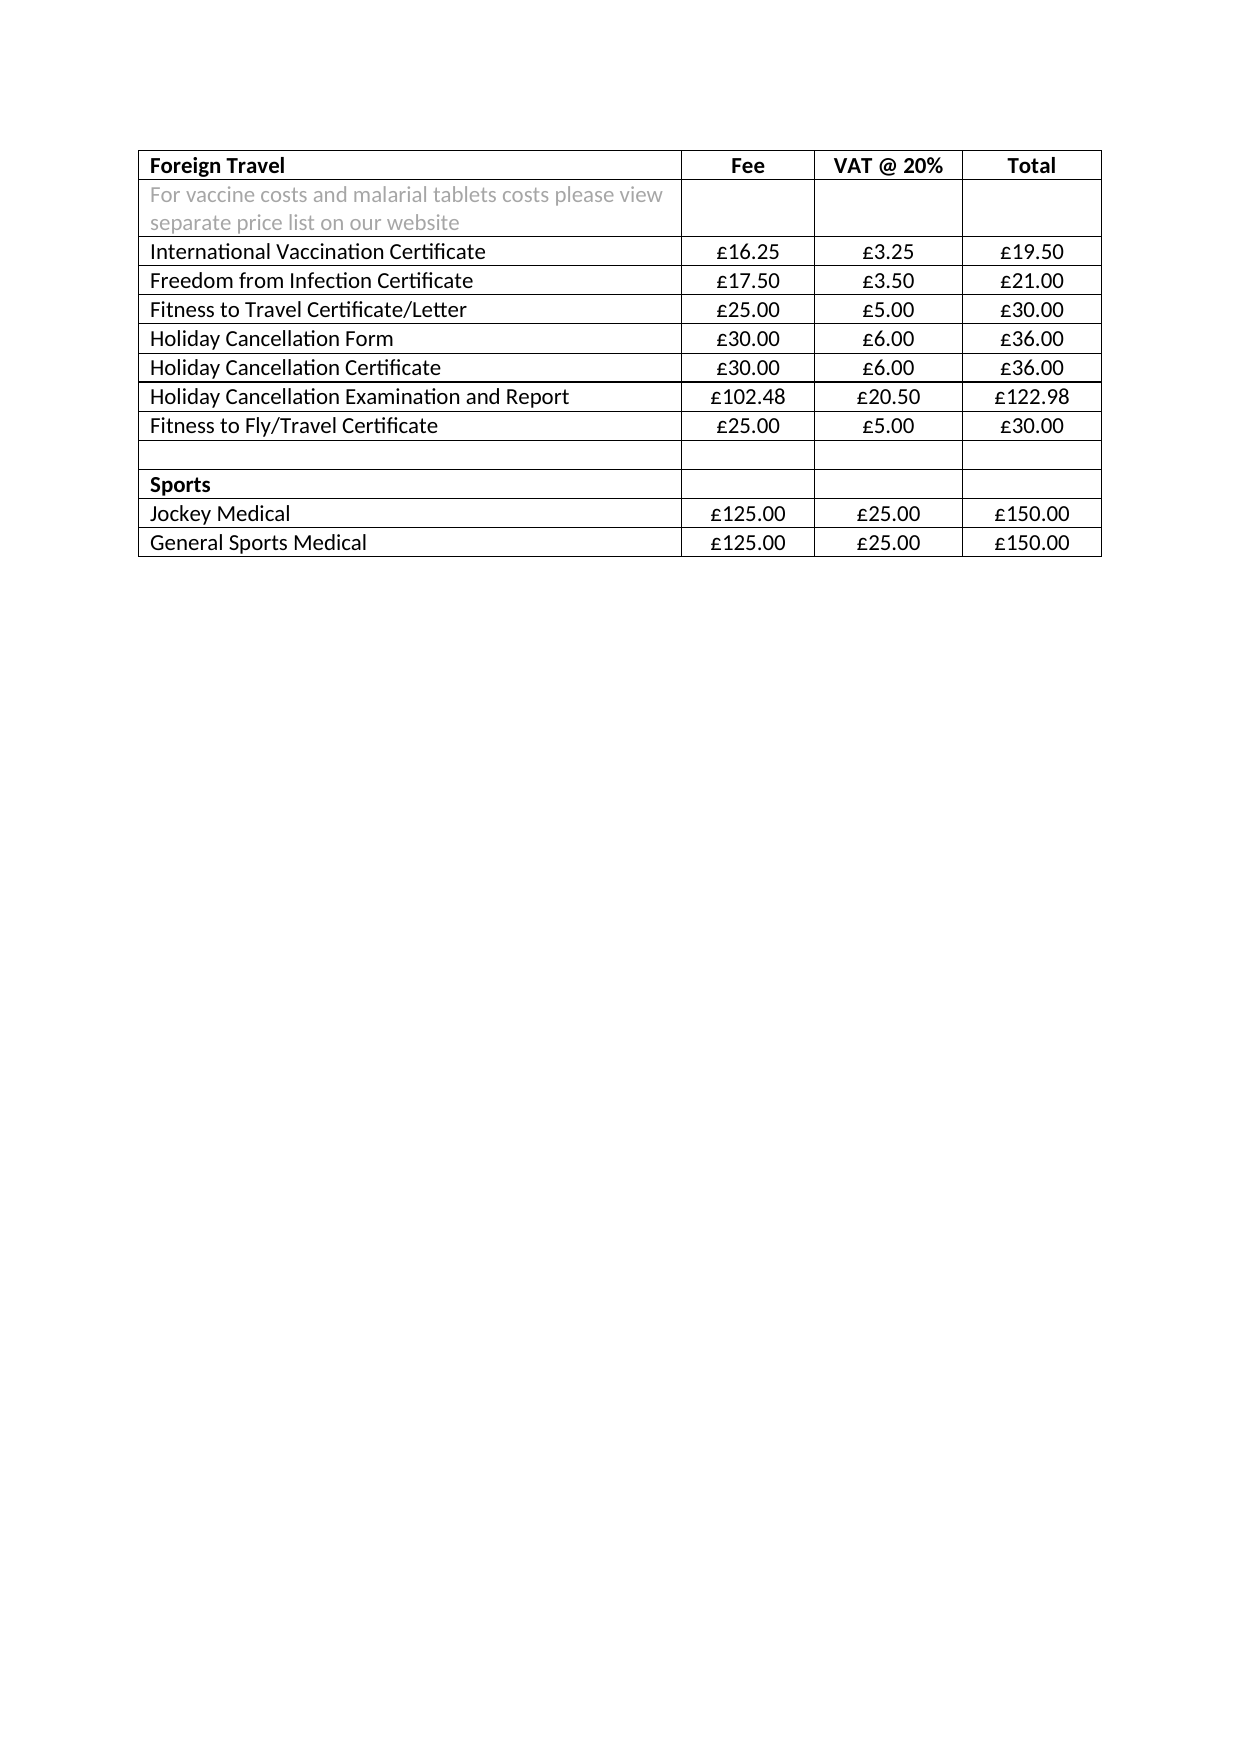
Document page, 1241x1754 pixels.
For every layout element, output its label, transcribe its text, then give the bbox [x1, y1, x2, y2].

table_cell £6.00 [815, 354, 962, 381]
table_cell £30.00 [963, 412, 1101, 439]
table_cell [815, 180, 962, 236]
table_cell International Vaccination Certificate [139, 237, 681, 265]
table_header Total [963, 151, 1101, 179]
table_cell For vaccine costs and malarial tablets costs please view separate price list on our website [139, 180, 681, 236]
table_cell £30.00 [682, 354, 814, 381]
table_cell £19.50 [963, 237, 1101, 265]
table_cell [815, 441, 962, 469]
table_cell [139, 441, 681, 469]
table_cell £125.00 [682, 528, 814, 556]
table_cell £36.00 [963, 354, 1101, 381]
table_cell Fitness to Fly/Travel Certificate [139, 412, 681, 439]
table_cell [963, 470, 1101, 498]
table_cell £25.00 [815, 499, 962, 527]
table_cell £25.00 [682, 295, 814, 323]
table_cell [682, 180, 814, 236]
table_cell £5.00 [815, 412, 962, 439]
table_cell £30.00 [682, 324, 814, 352]
table_cell £3.50 [815, 266, 962, 294]
table_cell Sports [139, 470, 681, 498]
table_cell £36.00 [963, 324, 1101, 352]
table_cell £5.00 [815, 295, 962, 323]
table_cell [963, 180, 1101, 236]
table_header Fee [682, 151, 814, 179]
table_cell £125.00 [682, 499, 814, 527]
table_cell £150.00 [963, 499, 1101, 527]
table_cell Holiday Cancellation Examination and Report [139, 383, 681, 411]
table_cell £3.25 [815, 237, 962, 265]
table_cell Holiday Cancellation Form [139, 324, 681, 352]
table_cell £17.50 [682, 266, 814, 294]
table_cell Jockey Medical [139, 499, 681, 527]
table_cell [815, 470, 962, 498]
table_cell Freedom from Infection Certificate [139, 266, 681, 294]
table_cell £122.98 [963, 383, 1101, 411]
table_cell £16.25 [682, 237, 814, 265]
table_cell £6.00 [815, 324, 962, 352]
table_cell £150.00 [963, 528, 1101, 556]
table_cell Fitness to Travel Certificate/Letter [139, 295, 681, 323]
table_cell Holiday Cancellation Certificate [139, 354, 681, 381]
table_cell £30.00 [963, 295, 1101, 323]
table_cell [682, 470, 814, 498]
table_cell £25.00 [815, 528, 962, 556]
table_header VAT @ 20% [815, 151, 962, 179]
table_cell General Sports Medical [139, 528, 681, 556]
table_cell £20.50 [815, 383, 962, 411]
table_cell [682, 441, 814, 469]
table_cell £21.00 [963, 266, 1101, 294]
table_cell £25.00 [682, 412, 814, 439]
table_cell £102.48 [682, 383, 814, 411]
table_cell [963, 441, 1101, 469]
table_header Foreign Travel [139, 151, 681, 179]
